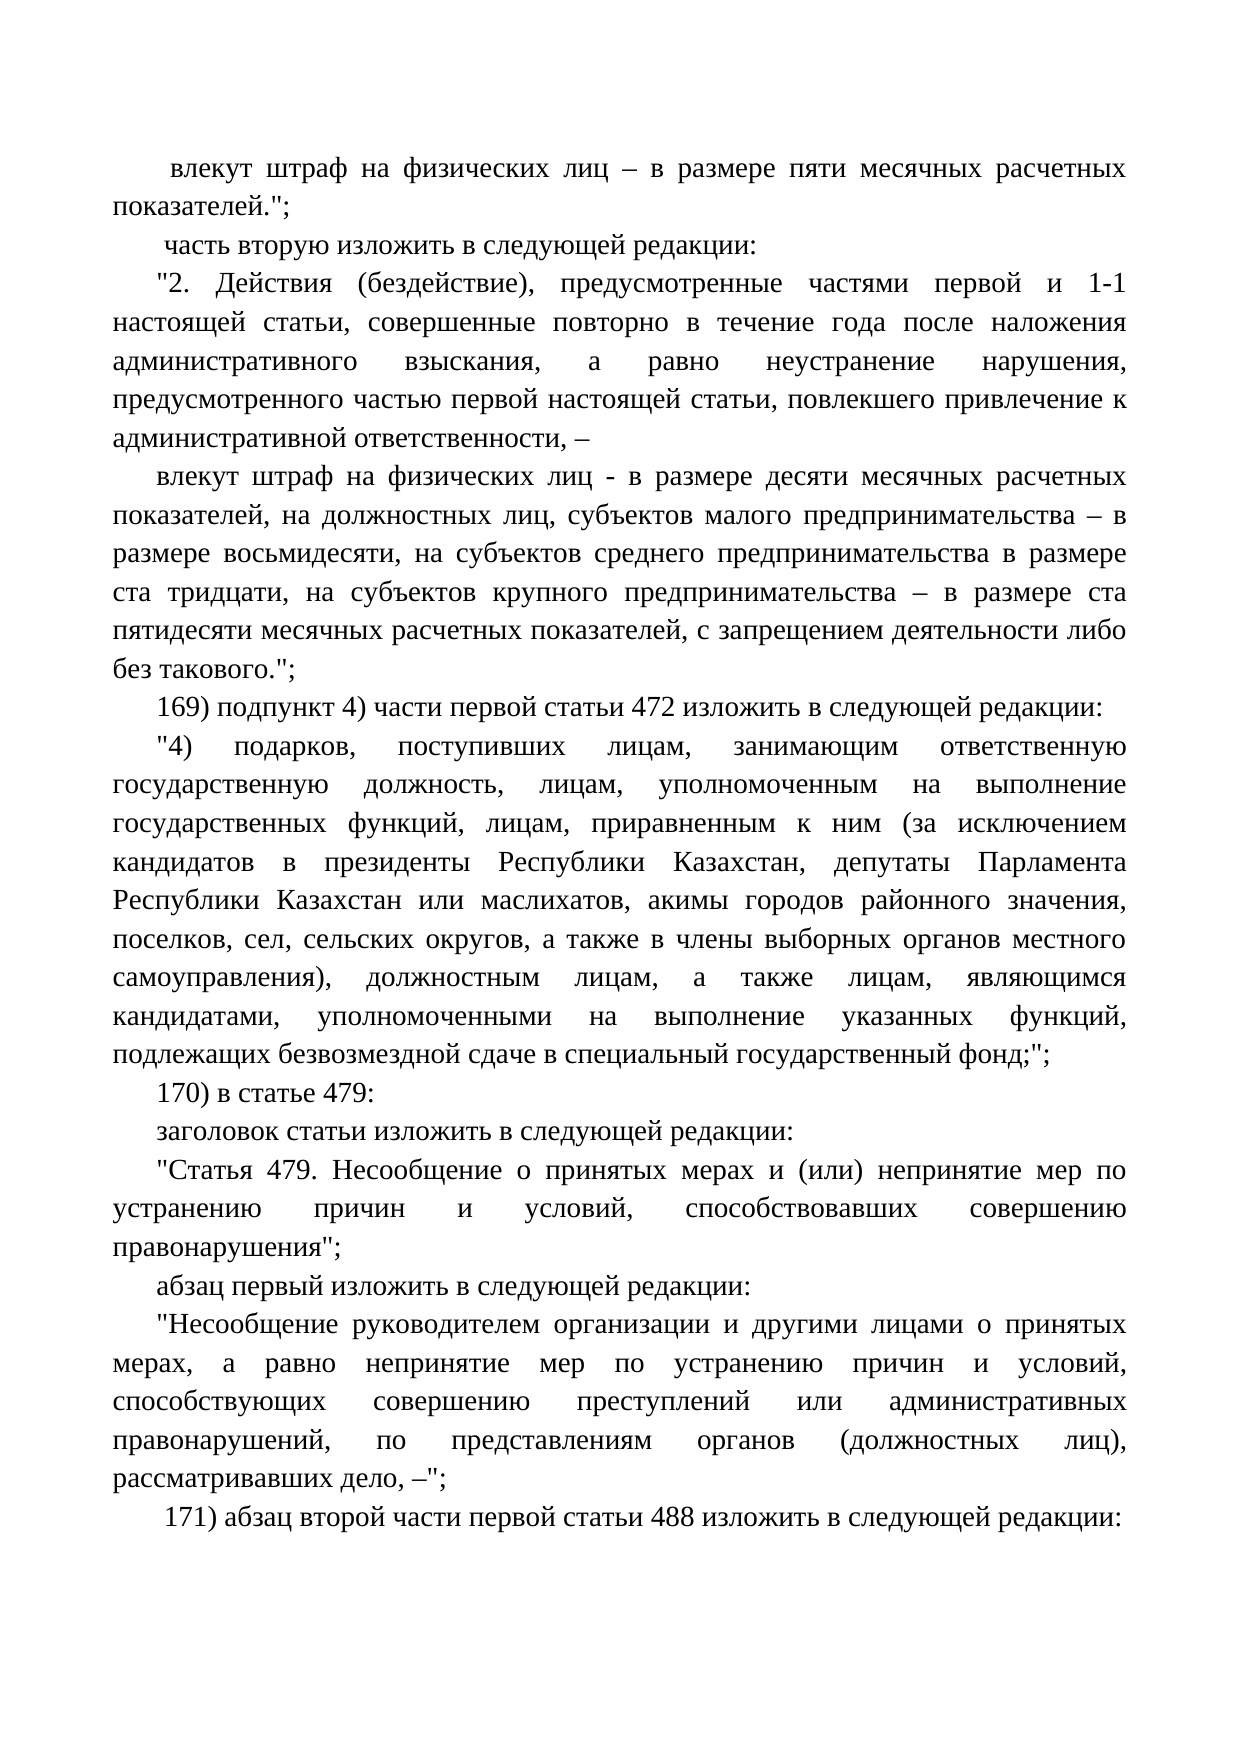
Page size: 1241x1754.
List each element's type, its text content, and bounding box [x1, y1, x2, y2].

text "2. Действия (бездействие), предусмотренные частями первой и 1-1 настоящей статьи, совершенные повторно в течение года после наложения административного взыскания, а равно неустранение нарушения, предусмотренного частью первой настоящей статьи, повлекшего привлечение к административной ответственности, – [112, 266, 1128, 453]
text "Несообщение руководителем организации и другими лицами о принятых мерах, а равно непринятие мер по устранению причин и условий, способствующих совершению преступлений или административных правонарушений, по представлениям органов (должностных лиц), рассматривавших дело, –"; [112, 1306, 1128, 1494]
text "4) подарков, поступивших лицам, занимающим ответственную государственную должность, лицам, уполномоченным на выполнение государственных функций, лицам, приравненным к ним (за исключением кандидатов в президенты Республики Казахстан, депутаты Парламента Республики Казахстан или маслихатов, акимы городов районного значения, поселков, сел, сельских округов, а также в члены выборных органов местного самоуправления), должностным лицам, а также лицам, являющимся кандидатами, уполномоченными на выполнение указанных функций, подлежащих безвозмездной сдаче в специальный государственный фонд;"; [112, 728, 1128, 1070]
text влекут штраф на физических лиц – в размере пяти месячных расчетных показателей."; [112, 150, 1128, 222]
text влекут штраф на физических лиц - в размере десяти месячных расчетных показателей, на должностных лиц, субъектов малого предпринимательства – в размере восьмидесяти, на субъектов среднего предпринимательства в размере ста тридцати, на субъектов крупного предпринимательства – в размере ста пятидесяти месячных расчетных показателей, с запрещением деятельности либо без такового."; [112, 458, 1128, 684]
text 171) абзац второй части первой статьи 488 изложить в следующей редакции: [112, 1499, 1128, 1532]
text заголовок статьи изложить в следующей редакции: [112, 1113, 1128, 1147]
text абзац первый изложить в следующей редакции: [112, 1268, 1128, 1301]
text "Статья 479. Несообщение о принятых мерах и (или) непринятие мер по устранению причин и условий, способствовавших совершению правонарушения"; [112, 1152, 1128, 1263]
text 170) в статье 479: [112, 1075, 1128, 1108]
text часть вторую изложить в следующей редакции: [112, 227, 1128, 261]
text 169) подпункт 4) части первой статьи 472 изложить в следующей редакции: [112, 689, 1128, 723]
